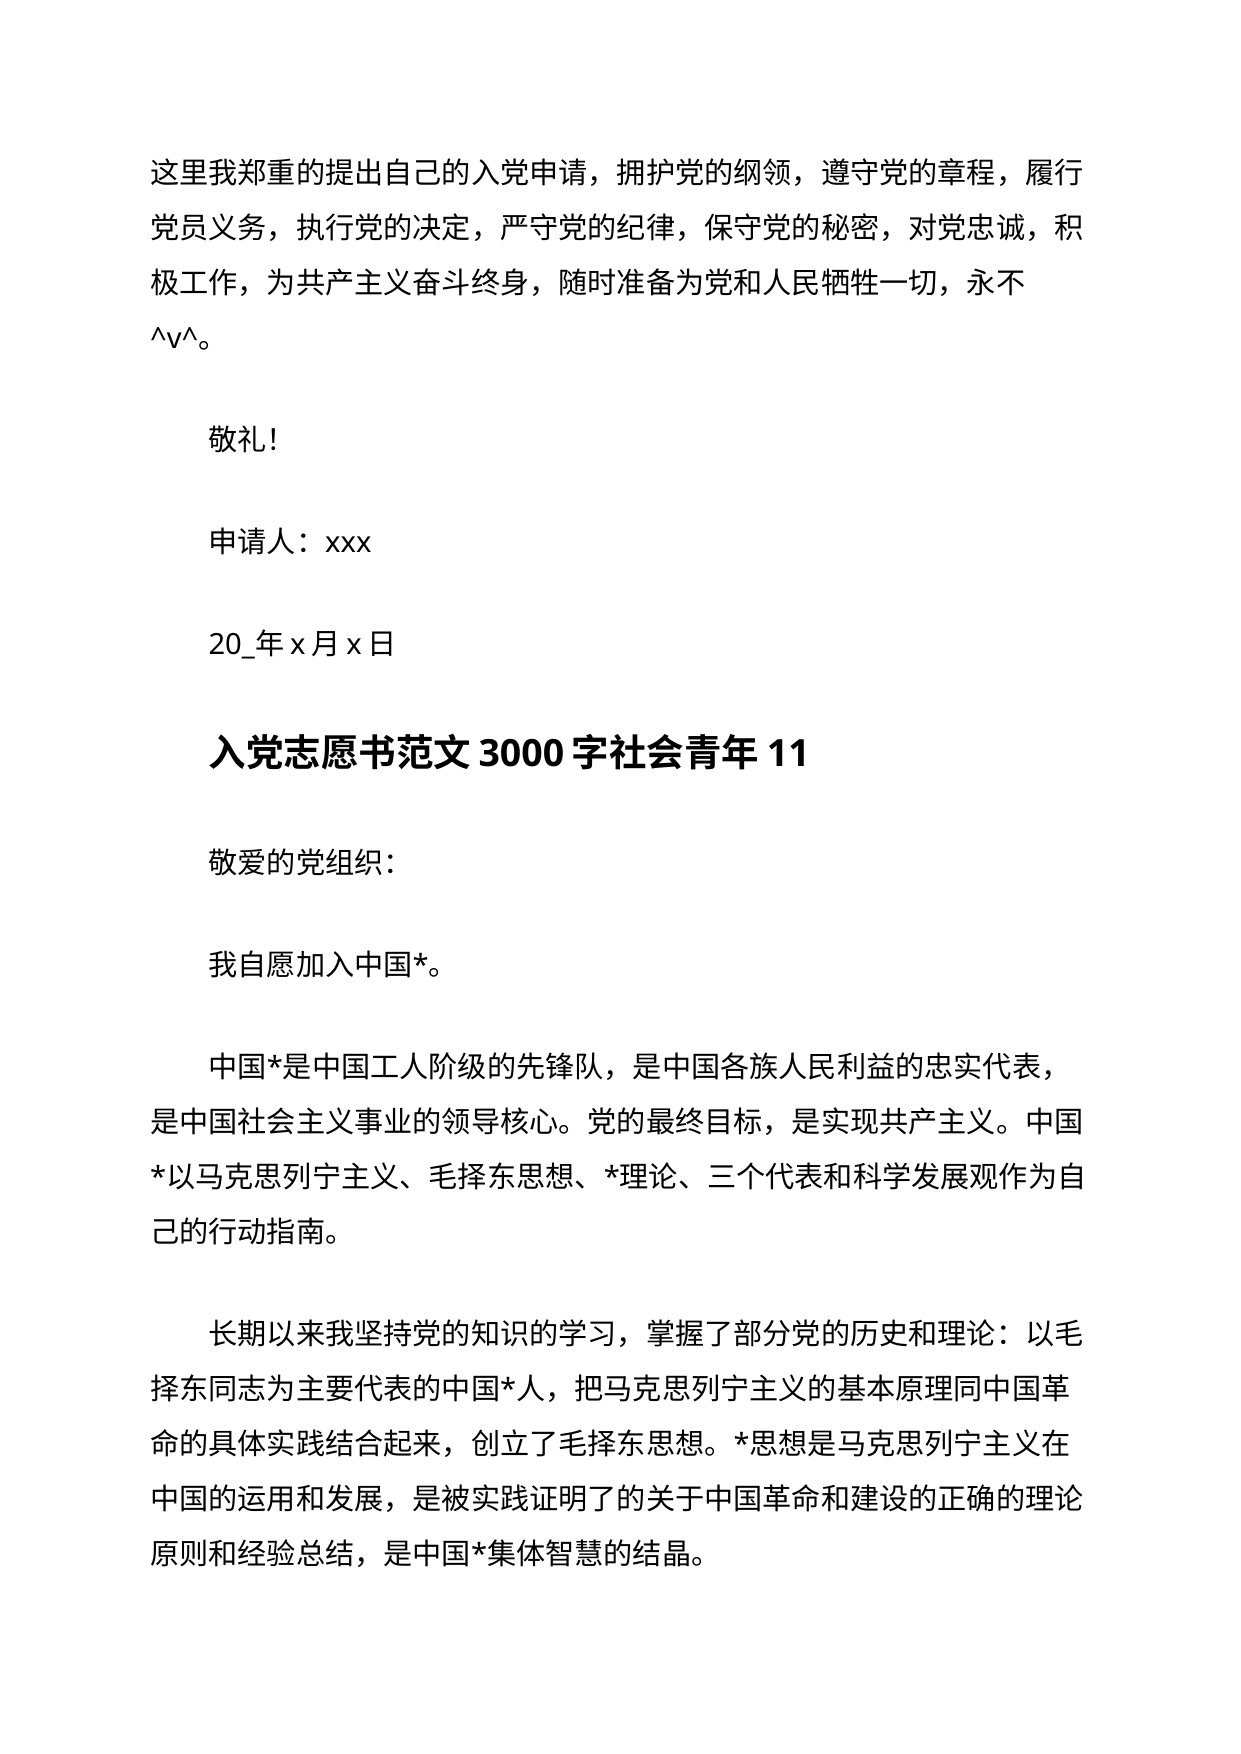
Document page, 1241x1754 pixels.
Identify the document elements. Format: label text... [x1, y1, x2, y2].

text 20_年x月x日 [150, 620, 1090, 663]
text 中国*是中国工人阶级的先锋队，是中国各族人民利益的忠实代表，是中国社会主义事业的领导核心。党的最终目标，是实现共产主义。中国*以马克思列宁主义、毛择东思想、*理论、三个代表和科学发展观作为自己的行动指南。 [150, 1044, 1090, 1251]
text 长期以来我坚持党的知识的学习，掌握了部分党的历史和理论：以毛择东同志为主要代表的中国*人，把马克思列宁主义的基本原理同中国革命的具体实践结合起来，创立了毛择东思想。*思想是马克思列宁主义在中国的运用和发展，是被实践证明了的关于中国革命和建设的正确的理论原则和经验总结，是中国*集体智慧的结晶。 [150, 1310, 1090, 1573]
text 入党志愿书范文3000字社会青年11 [150, 722, 1090, 777]
text 敬礼！ [150, 417, 1090, 459]
text 敬爱的党组织： [150, 840, 1090, 882]
text 我自愿加入中国*。 [150, 942, 1090, 984]
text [150, 150, 1090, 357]
text 申请人：xxx [150, 518, 1090, 561]
